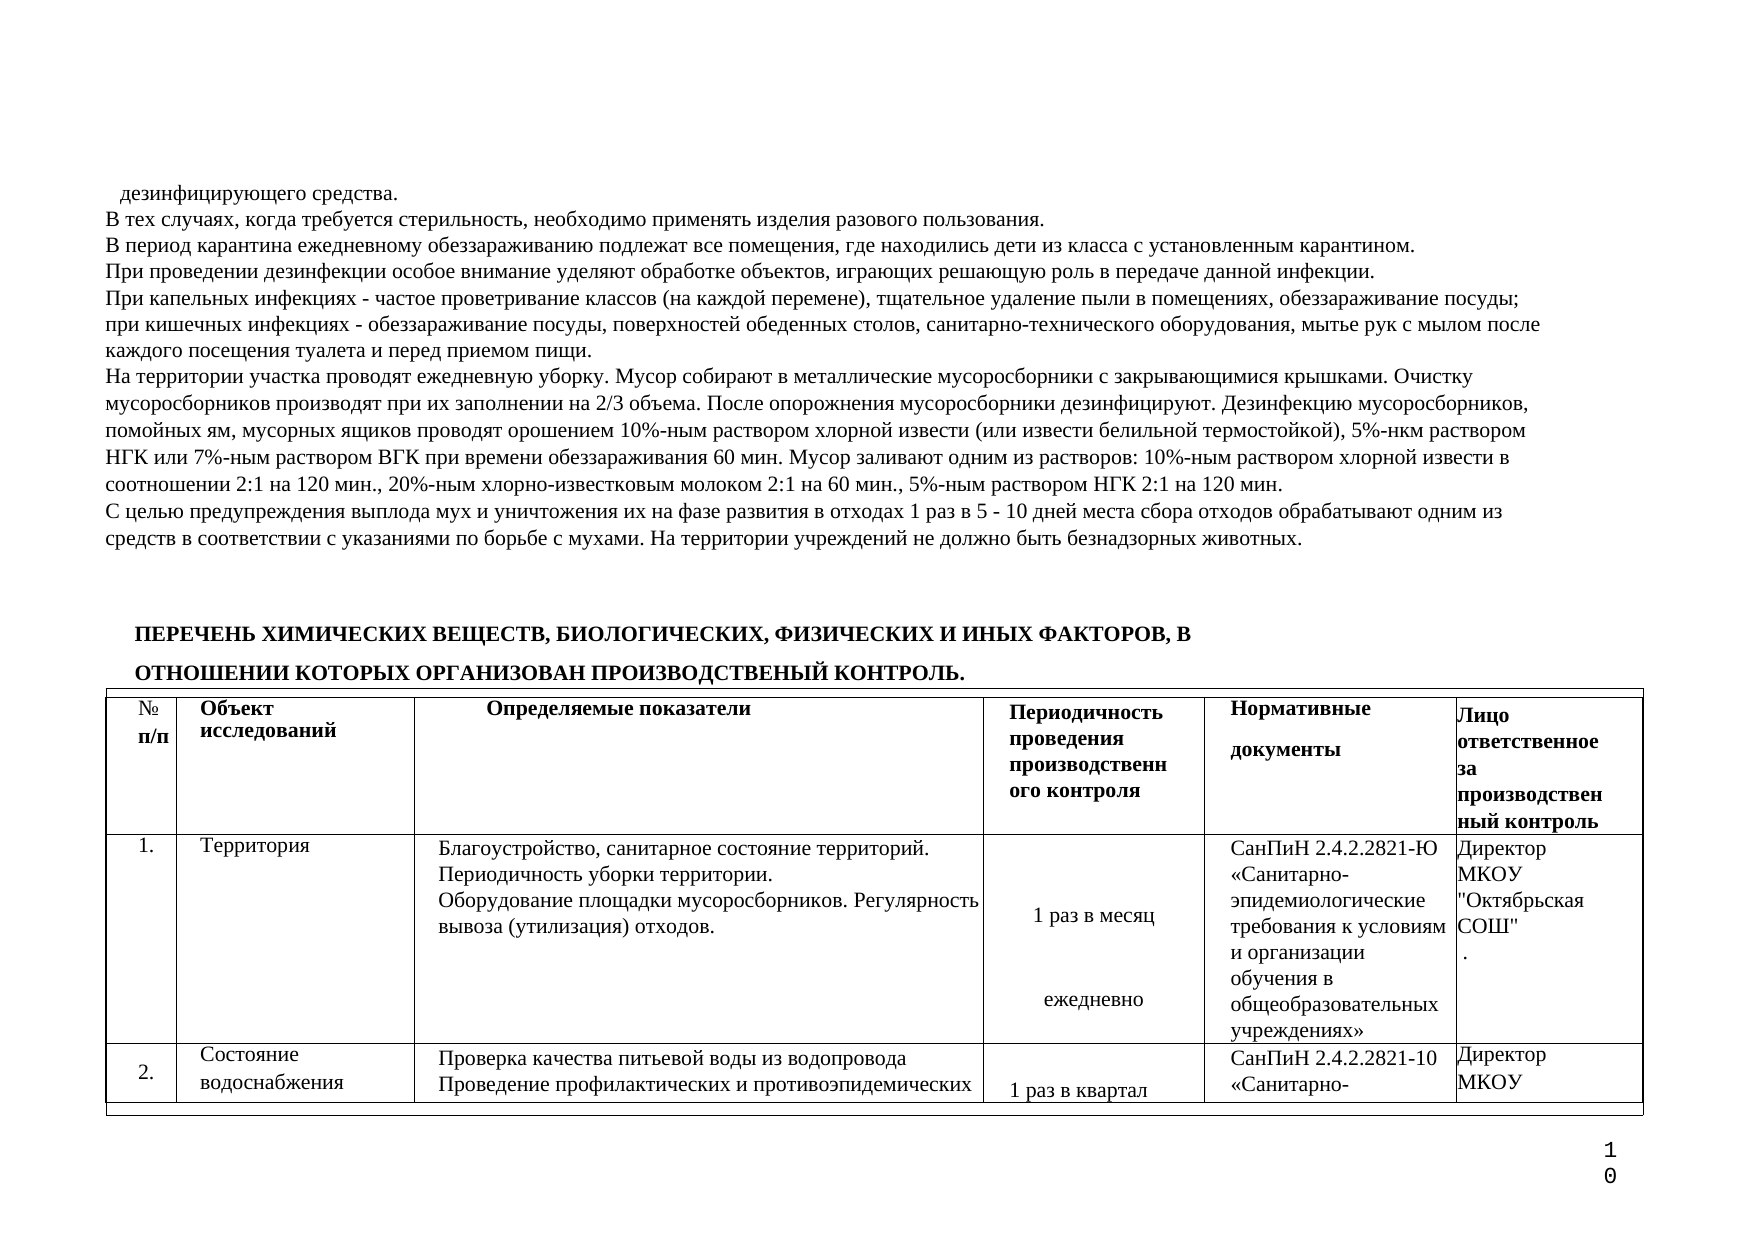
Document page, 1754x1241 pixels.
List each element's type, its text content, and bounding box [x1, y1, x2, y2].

table_cell 1 раз в месяц ежедневно [984, 835, 1204, 1043]
table_cell СанПиН 2.4.2.2821-Ю «Санитарно- эпидемиологические требования к условиям и организации обучения в общеобразовательных учреждениях» [1205, 835, 1456, 1043]
table_cell Директор МКОУ "Октябрьская СОШ" . [1457, 835, 1642, 1043]
text В тех случаях, когда требуется стерильность, необходимо применять изделия разового пользования. [105, 206, 1643, 232]
text При проведении дезинфекции особое внимание уделяют обработке объектов, играющих решающую роль в передаче данной инфекции. [105, 258, 1643, 284]
text ПЕРЕЧЕНЬ ХИМИЧЕСКИХ ВЕЩЕСТВ, БИОЛОГИЧЕСКИХ, ФИЗИЧЕСКИХ И ИНЫХ ФАКТОРОВ, В ОТНОШЕНИИ КОТОРЫХ ОРГАНИЗОВАН ПРОИЗВОДСТВЕНЫЙ КОНТРОЛЬ. [134, 610, 1346, 688]
table_header № п/п [107, 698, 176, 834]
text В период карантина ежедневному обеззараживанию подлежат все помещения, где находились дети из класса с установленным карантином. [105, 232, 1643, 258]
table_header Объект исследований [177, 698, 414, 834]
table_cell 1 раз в квартал [984, 1044, 1204, 1102]
table_cell СанПиН 2.4.2.2821-10 «Санитарно- [1205, 1044, 1456, 1102]
table_cell 1. [107, 835, 176, 1043]
text При капельных инфекциях - частое проветривание классов (на каждой перемене), тщательное удаление пыли в помещениях, обеззараживание посуды; при кишечных инфекциях - обеззараживание посуды, поверхностей обеденных столов, санитарно-технического оборудования, мытье рук с мылом после каждого посещения туалета и перед приемом пищи. [105, 284, 1548, 362]
table_header Периодичность проведения производственн ого контроля [984, 698, 1204, 834]
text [120, 179, 1556, 206]
table_cell Директор МКОУ [1457, 1044, 1642, 1102]
table_cell Территория [177, 835, 414, 1043]
table_header Лицо ответственное за производствен ный контроль [1457, 698, 1642, 834]
text На территории участка проводят ежедневную уборку. Мусор собирают в металлические мусоросборники с закрывающимися крышками. Очистку мусоросборников производят при их заполнении на 2/3 объема. После опорожнения мусоросборники дезинфицируют. Дезинфекцию мусоросборников, помойных ям, мусорных ящиков проводят орошением 10%-ным раствором хлорной извести (или извести белильной термостойкой), 5%-нкм раствором НГК или 7%-ным раствором ВГК при времени обеззараживания 60 мин. Мусор заливают одним из растворов: 10%-ным раствором хлорной извести в соотношении 2:1 на 120 мин., 20%-ным хлорно-известковым молоком 2:1 на 60 мин., 5%-ным раствором НГК 2:1 на 120 мин. [105, 362, 1548, 497]
table_header Определяемые показатели [415, 698, 983, 834]
table_cell Проверка качества питьевой воды из водопровода Проведение профилактических и противоэпидемических [415, 1044, 983, 1102]
table_cell Благоустройство, санитарное состояние территорий. Периодичность уборки территории. Оборудование площадки мусоросборников. Регулярность вывоза (утилизация) отходов. [415, 835, 983, 1043]
table_cell 2. [107, 1044, 176, 1102]
table_header Нормативные документы [1205, 698, 1456, 834]
table_cell Состояние водоснабжения [177, 1044, 414, 1102]
text С целью предупреждения выплода мух и уничтожения их на фазе развития в отходах 1 раз в 5 - 10 дней места сбора отходов обрабатывают одним из средств в соответствии с указаниями по борьбе с мухами. На территории учреждений не должно быть безнадзорных животных. [105, 497, 1548, 551]
